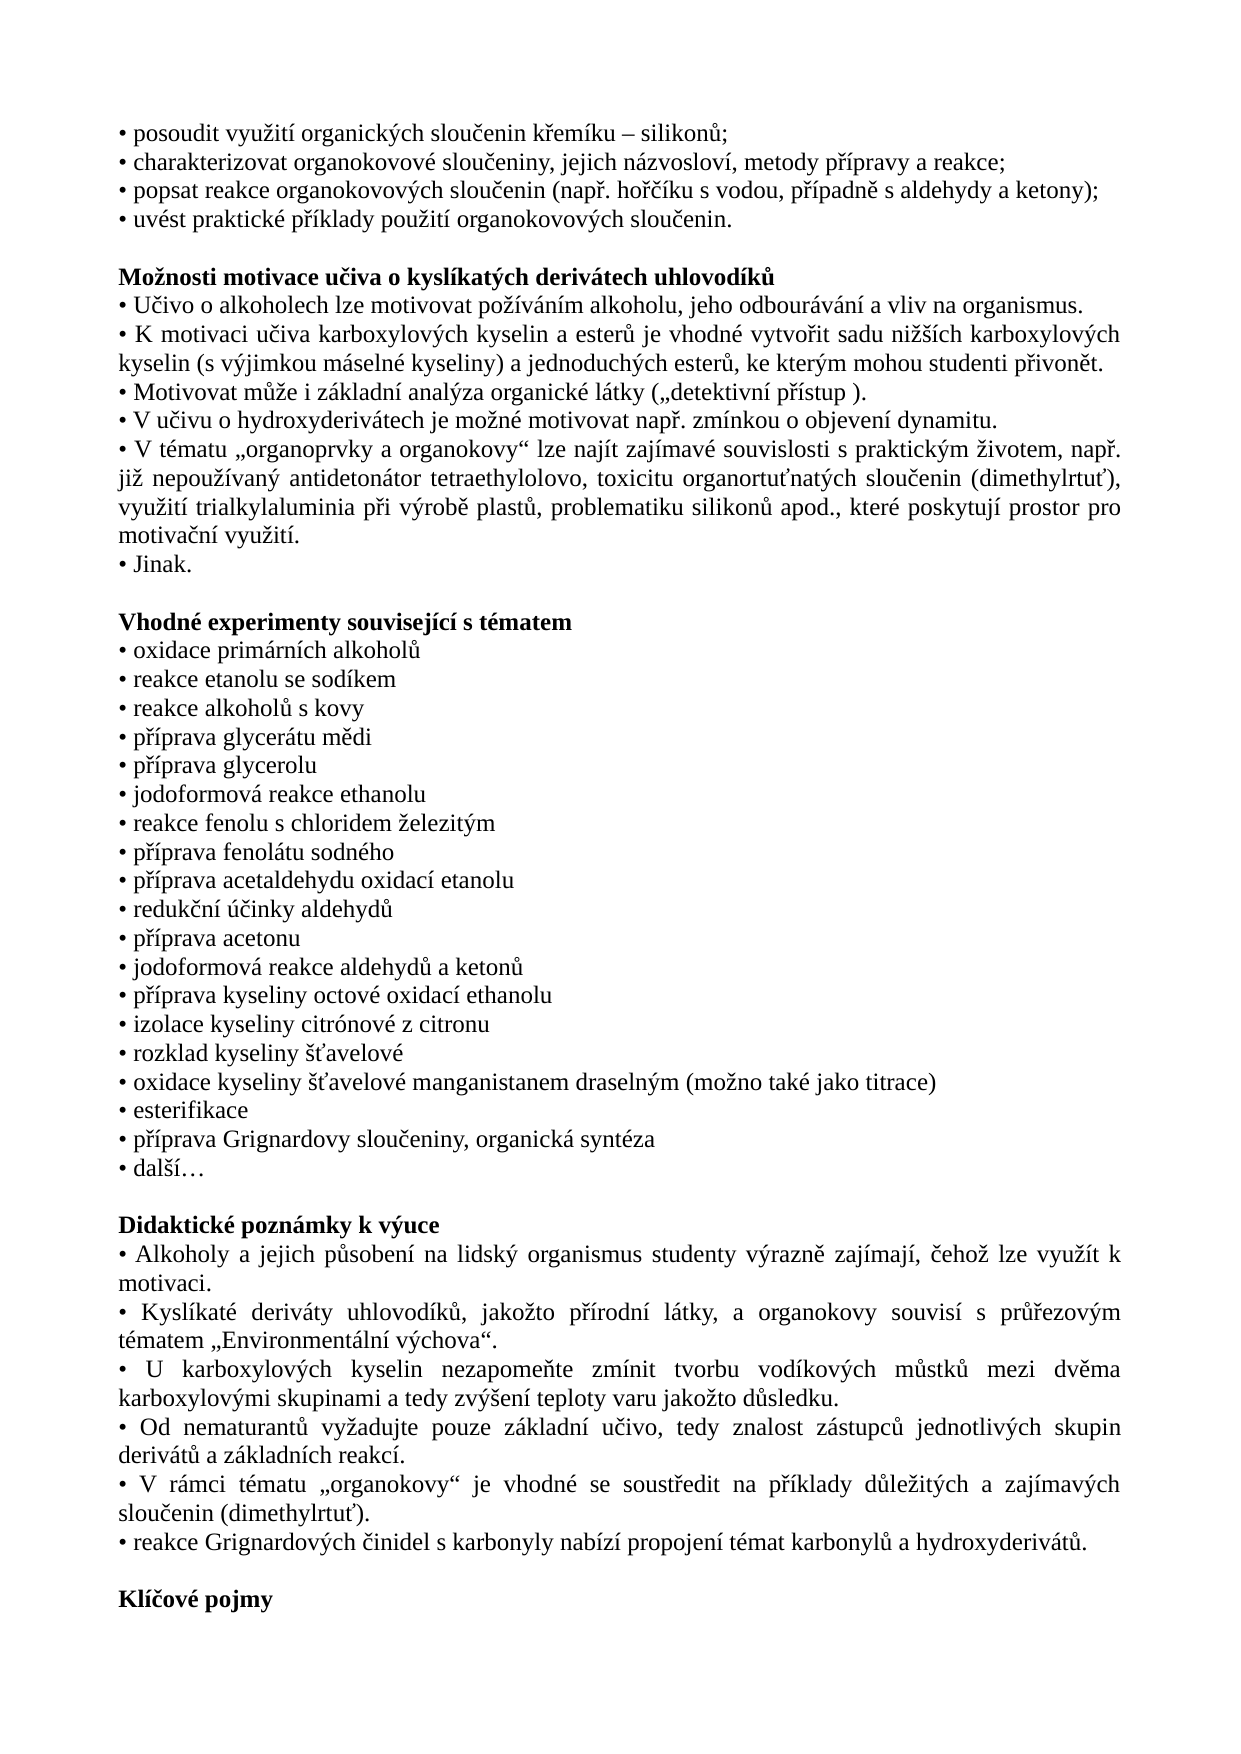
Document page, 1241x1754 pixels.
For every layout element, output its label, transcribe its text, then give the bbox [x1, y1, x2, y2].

text • příprava glycerátu mědi [118, 722, 1122, 751]
text • izolace kyseliny citrónové z citronu [118, 1009, 1122, 1038]
text • reakce etanolu se sodíkem [118, 664, 1122, 693]
text Vhodné experimenty související s tématem [118, 607, 1122, 636]
text • jodoformová reakce aldehydů a ketonů [118, 952, 1122, 981]
text • charakterizovat organokovové sloučeniny, jejich názvosloví, metody přípravy a reakce; [118, 147, 1122, 176]
text • oxidace primárních alkoholů [118, 636, 1122, 664]
text • redukční účinky aldehydů [118, 894, 1122, 923]
text Klíčové pojmy [118, 1584, 1122, 1613]
text • reakce Grignardových činidel s karbonyly nabízí propojení témat karbonylů a hydroxyderivátů. [118, 1527, 1122, 1556]
text • reakce fenolu s chloridem železitým [118, 808, 1122, 837]
text • rozklad kyseliny šťavelové [118, 1038, 1122, 1067]
text • příprava acetonu [118, 923, 1122, 952]
text • uvést praktické příklady použití organokovových sloučenin. [118, 204, 1122, 233]
text Možnosti motivace učiva o kyslíkatých derivátech uhlovodíků [118, 262, 1122, 291]
text • posoudit využití organických sloučenin křemíku – silikonů; [118, 118, 1122, 147]
text • příprava kyseliny octové oxidací ethanolu [118, 981, 1122, 1009]
text • reakce alkoholů s kovy [118, 693, 1122, 722]
text • Alkoholy a jejich působení na lidský organismus studenty výrazně zajímají, čehož lze využít k motivaci. [118, 1239, 1122, 1297]
text • V tématu „organoprvky a organokovy“ lze najít zajímavé souvislosti s praktickým životem, např. již nepoužívaný antidetonátor tetraethylolovo, toxicitu organortuťnatých sloučenin (dimethylrtuť), využití trialkylaluminia při výrobě plastů, problematiku silikonů apod., které poskytují prostor pro motivační využití. [118, 434, 1122, 549]
text • Učivo o alkoholech lze motivovat požíváním alkoholu, jeho odbourávání a vliv na organismus. [118, 291, 1122, 319]
text • Kyslíkaté deriváty uhlovodíků, jakožto přírodní látky, a organokovy souvisí s průřezovým tématem „Environmentální výchova“. [118, 1297, 1122, 1354]
text • příprava glycerolu [118, 751, 1122, 779]
text • U karboxylových kyselin nezapomeňte zmínit tvorbu vodíkových můstků mezi dvěma karboxylovými skupinami a tedy zvýšení teploty varu jakožto důsledku. [118, 1354, 1122, 1412]
text • příprava fenolátu sodného [118, 837, 1122, 866]
text • K motivaci učiva karboxylových kyselin a esterů je vhodné vytvořit sadu nižších karboxylových kyselin (s výjimkou máselné kyseliny) a jednoduchých esterů, ke kterým mohou studenti přivonět. [118, 319, 1122, 377]
text • popsat reakce organokovových sloučenin (např. hořčíku s vodou, případně s aldehydy a ketony); [118, 176, 1122, 204]
text • jodoformová reakce ethanolu [118, 779, 1122, 808]
text • Od nematurantů vyžadujte pouze základní učivo, tedy znalost zástupců jednotlivých skupin derivátů a základních reakcí. [118, 1412, 1122, 1469]
text • příprava acetaldehydu oxidací etanolu [118, 866, 1122, 894]
text • oxidace kyseliny šťavelové manganistanem draselným (možno také jako titrace) [118, 1067, 1122, 1096]
text • V rámci tématu „organokovy“ je vhodné se soustředit na příklady důležitých a zajímavých sloučenin (dimethylrtuť). [118, 1469, 1122, 1527]
text • esterifikace [118, 1096, 1122, 1124]
text • Motivovat může i základní analýza organické látky („detektivní přístup ). [118, 377, 1122, 406]
text • další… [118, 1153, 1122, 1182]
text • Jinak. [118, 549, 1122, 578]
text • příprava Grignardovy sloučeniny, organická syntéza [118, 1124, 1122, 1153]
text • V učivu o hydroxyderivátech je možné motivovat např. zmínkou o objevení dynamitu. [118, 406, 1122, 434]
text Didaktické poznámky k výuce [118, 1211, 1122, 1239]
